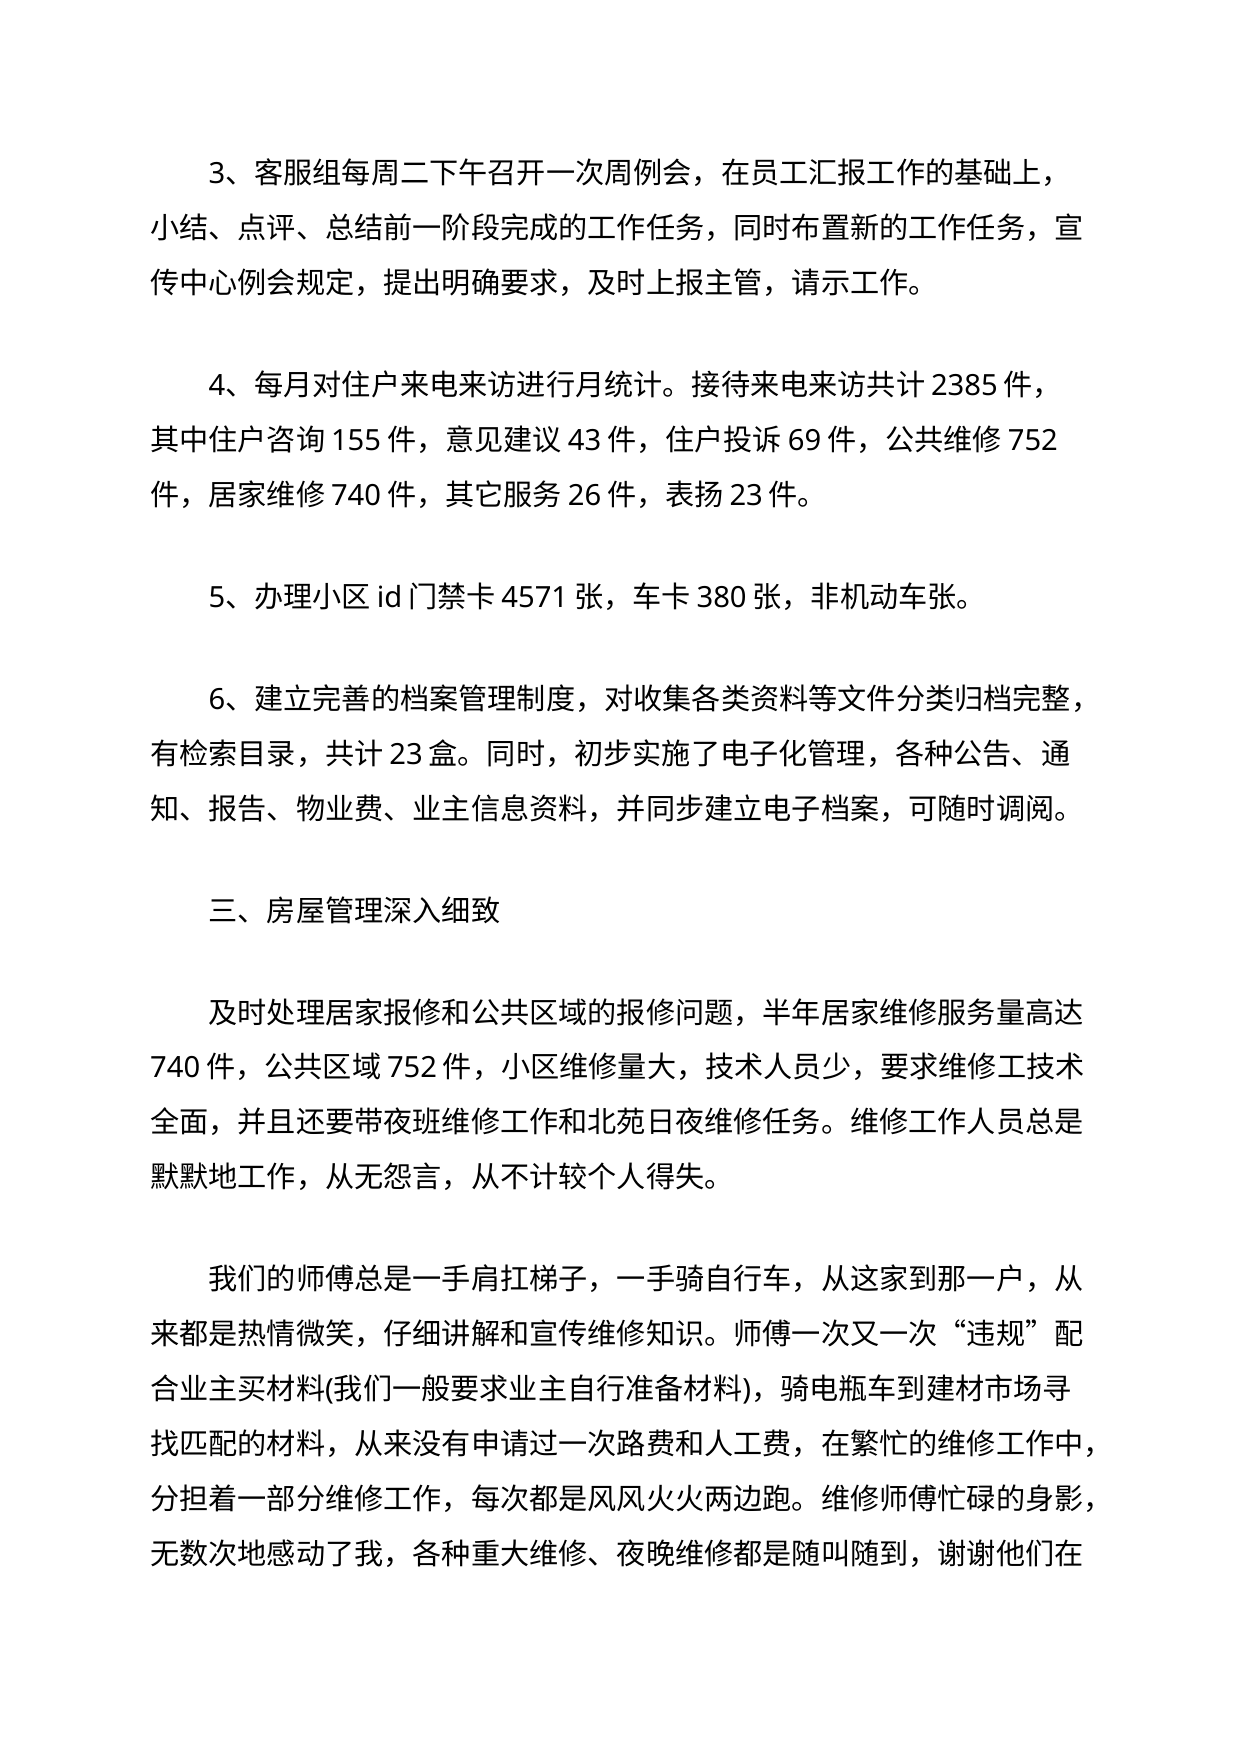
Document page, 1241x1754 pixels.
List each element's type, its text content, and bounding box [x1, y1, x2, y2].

text 6、建立完善的档案管理制度，对收集各类资料等文件分类归档完整，有检索目录，共计23盒。同时，初步实施了电子化管理，各种公告、通知、报告、物业费、业主信息资料，并同步建立电子档案，可随时调阅。 [150, 676, 1090, 828]
text 5、办理小区id门禁卡4571张，车卡380张，非机动车张。 [150, 574, 1090, 616]
text 3、客服组每周二下午召开一次周例会，在员工汇报工作的基础上，小结、点评、总结前一阶段完成的工作任务，同时布置新的工作任务，宣传中心例会规定，提出明确要求，及时上报主管，请示工作。 [150, 150, 1090, 302]
text 及时处理居家报修和公共区域的报修问题，半年居家维修服务量高达740件，公共区域752件，小区维修量大，技术人员少，要求维修工技术全面，并且还要带夜班维修工作和北苑日夜维修任务。维修工作人员总是默默地工作，从无怨言，从不计较个人得失。 [150, 989, 1090, 1196]
text 三、房屋管理深入细致 [150, 887, 1090, 930]
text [150, 1256, 1090, 1573]
text 4、每月对住户来电来访进行月统计。接待来电来访共计2385件，其中住户咨询155件，意见建议43件，住户投诉69件，公共维修752件，居家维修740件，其它服务26件，表扬23件。 [150, 362, 1090, 514]
